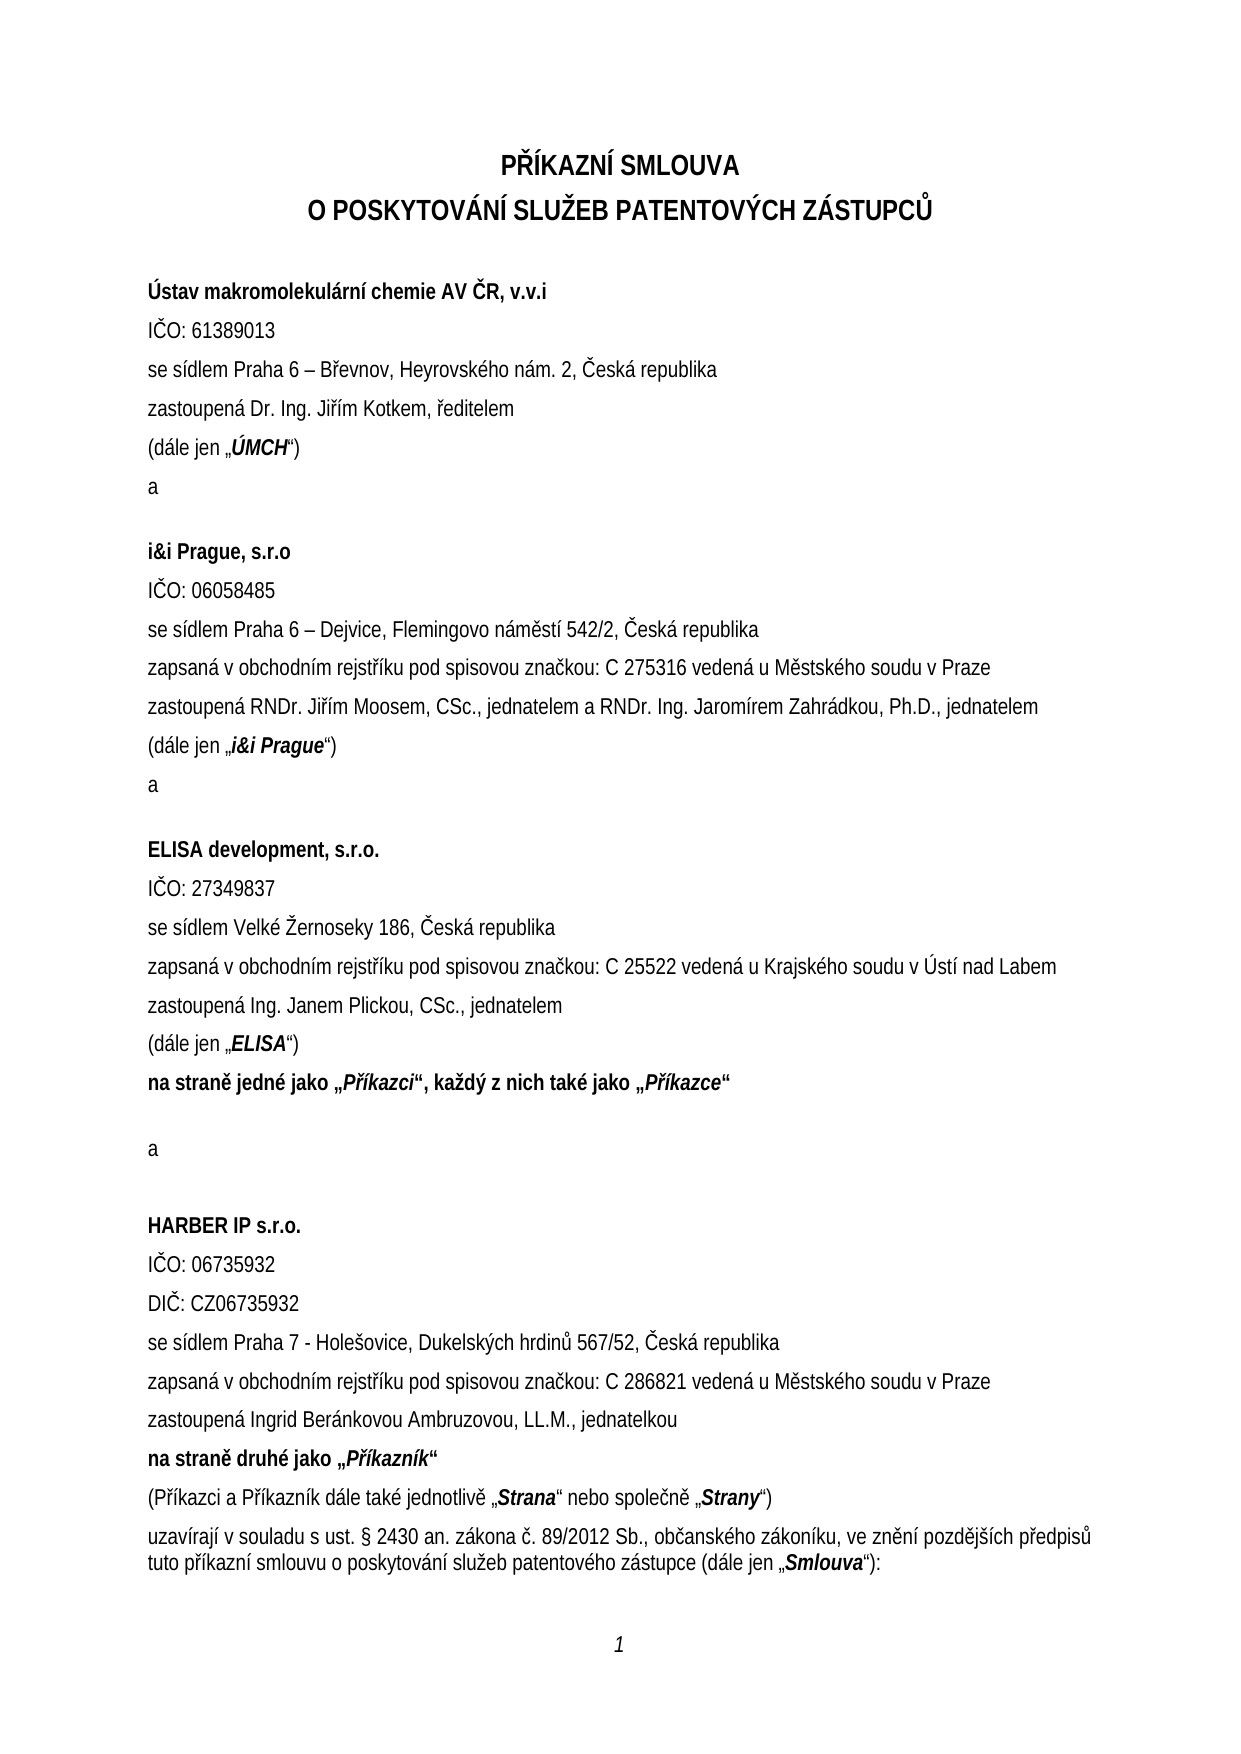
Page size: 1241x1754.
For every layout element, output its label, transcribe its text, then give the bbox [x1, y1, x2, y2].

text IČO: 61389013 [148, 317, 1093, 343]
text se sídlem Velké Žernoseky 186, Česká republika [148, 914, 1093, 940]
text zapsaná v obchodním rejstříku pod spisovou značkou: C 286821 vedená u Městského soudu v Praze [148, 1368, 1093, 1394]
text zastoupená Ingrid Beránkovou Ambruzovou, LL.M., jednatelkou [148, 1406, 1093, 1433]
text uzavírají v souladu s ust. § 2430 an. zákona č. 89/2012 Sb., občanského zákoníku, ve znění pozdějších předpisů tuto příkazní smlouvu o poskytování služeb patentového zástupce (dále jen „Smlouva“): [148, 1523, 1093, 1576]
text zapsaná v obchodním rejstříku pod spisovou značkou: C 25522 vedená u Krajského soudu v Ústí nad Labem [148, 953, 1093, 979]
text HARBER IP s.r.o. [148, 1212, 1093, 1238]
text PŘÍKAZNÍ SMLOUVA [148, 148, 1093, 181]
text se sídlem Praha 7 - Holešovice, Dukelských hrdinů 567/52, Česká republika [148, 1329, 1093, 1355]
text zastoupená RNDr. Jiřím Moosem, CSc., jednatelem a RNDr. Ing. Jaromírem Zahrádkou, Ph.D., jednatelem [148, 693, 1093, 719]
text a [148, 1134, 1093, 1161]
text (dále jen „ÚMCH“) [148, 434, 1093, 460]
text na straně jedné jako „Příkazci“, každý z nich také jako „Příkazce“ [148, 1069, 1093, 1096]
text O POSKYTOVÁNÍ SLUŽEB PATENTOVÝCH ZÁSTUPCŮ [148, 193, 1093, 227]
text na straně druhé jako „Příkazník“ [148, 1445, 1093, 1472]
text se sídlem Praha 6 – Břevnov, Heyrovského nám. 2, Česká republika [148, 356, 1093, 382]
text IČO: 06058485 [148, 577, 1093, 603]
text ELISA development, s.r.o. [148, 836, 1093, 862]
text (dále jen „i&i Prague“) [148, 732, 1093, 758]
text Ústav makromolekulární chemie AV ČR, v.v.i [148, 278, 1093, 305]
text zastoupená Dr. Ing. Jiřím Kotkem, ředitelem [148, 395, 1093, 421]
text DIČ: CZ06735932 [148, 1290, 1093, 1316]
text (Příkazci a Příkazník dále také jednotlivě „Strana“ nebo společně „Strany“) [148, 1484, 1093, 1511]
text a [148, 771, 1093, 797]
text IČO: 27349837 [148, 875, 1093, 901]
text i&i Prague, s.r.o [148, 538, 1093, 564]
text a [148, 473, 1093, 499]
text IČO: 06735932 [148, 1251, 1093, 1277]
text zapsaná v obchodním rejstříku pod spisovou značkou: C 275316 vedená u Městského soudu v Praze [148, 654, 1093, 681]
text (dále jen „ELISA“) [148, 1030, 1093, 1057]
text se sídlem Praha 6 – Dejvice, Flemingovo náměstí 542/2, Česká republika [148, 616, 1093, 642]
text zastoupená Ing. Janem Plickou, CSc., jednatelem [148, 992, 1093, 1018]
